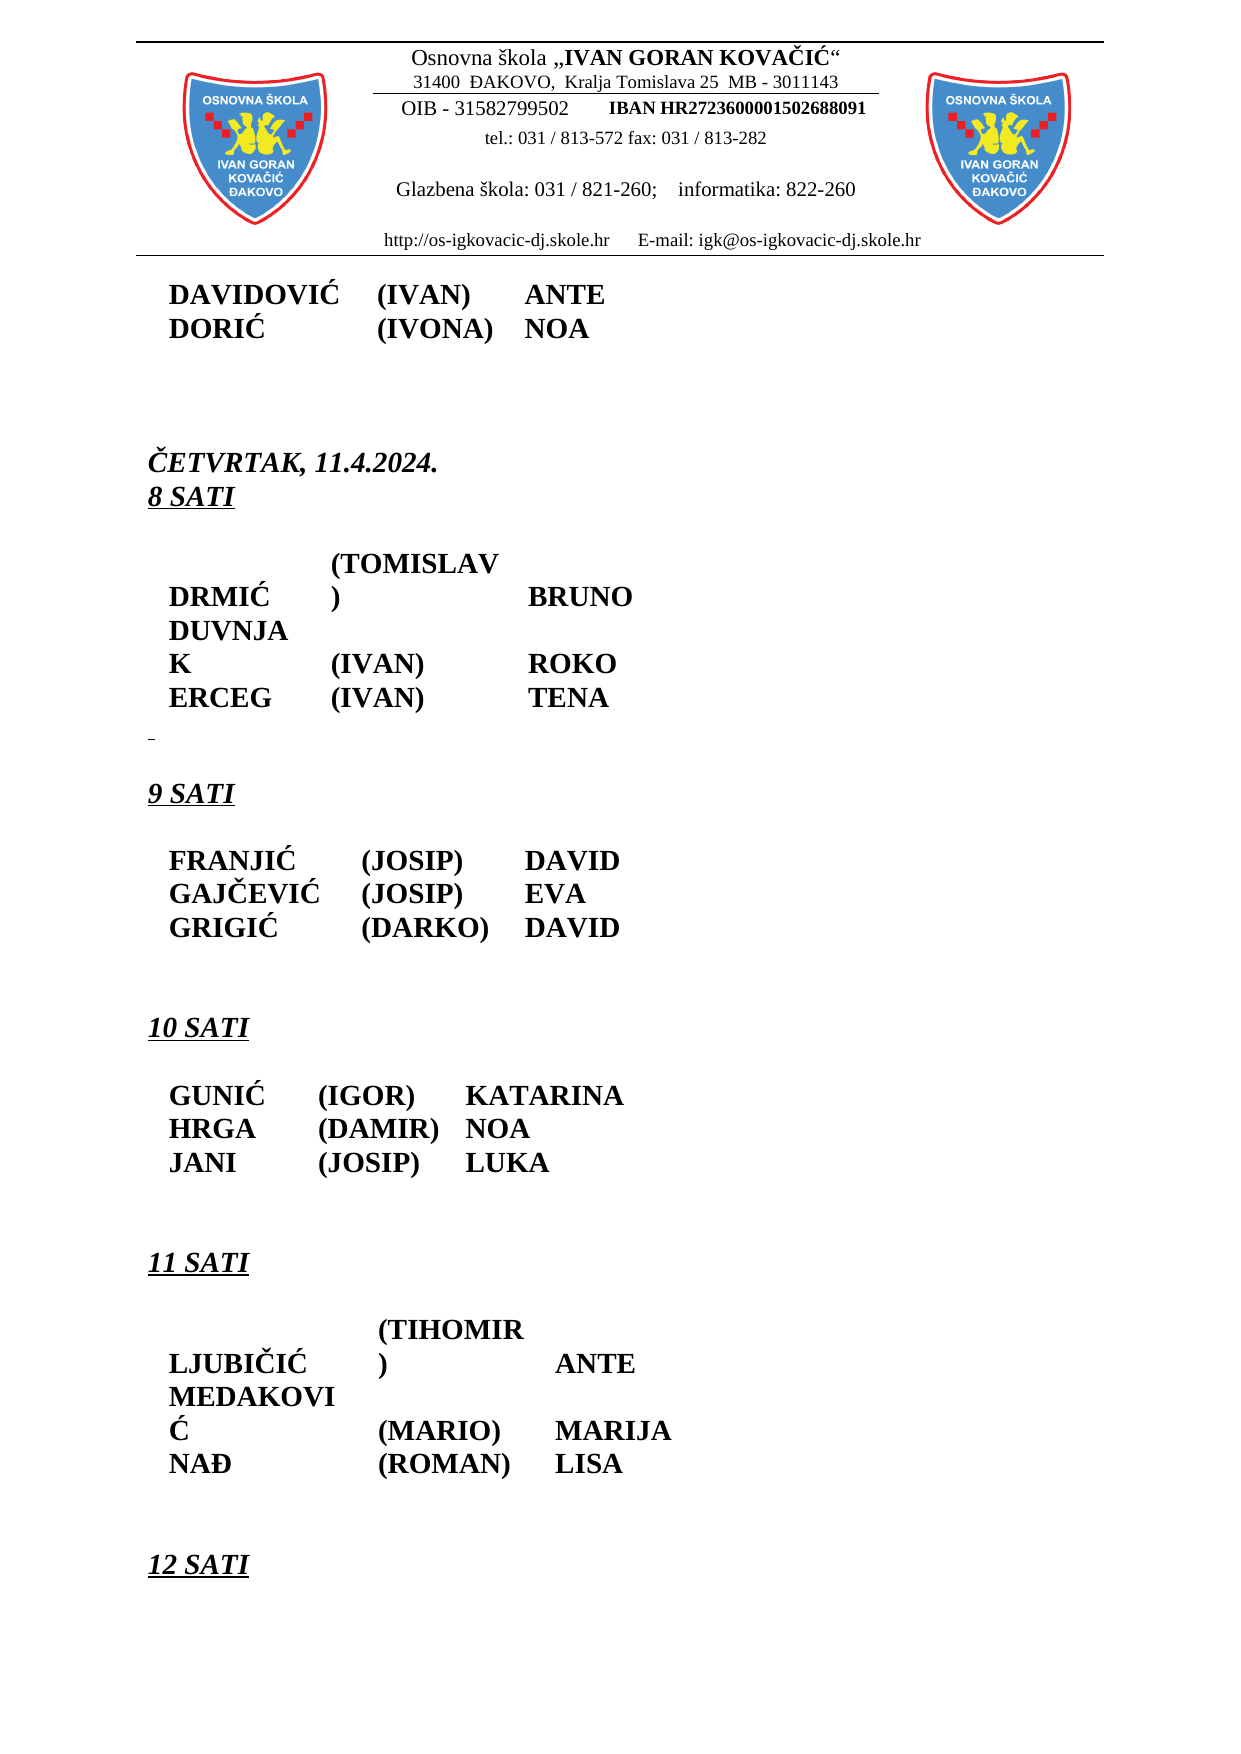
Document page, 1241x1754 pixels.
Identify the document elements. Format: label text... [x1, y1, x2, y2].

table_header BRUNO [517, 546, 707, 613]
table_cell (IVAN) [319, 680, 517, 713]
table_cell TENA [517, 680, 707, 713]
table_cell DAVID [513, 910, 723, 943]
table_cell (JOSIP) [307, 1145, 454, 1178]
table_header DRMIĆ [157, 546, 319, 613]
table_header ANTE [544, 1313, 724, 1379]
table_header KATARINA [454, 1078, 723, 1111]
picture [181, 71, 328, 226]
table_cell HRGA [157, 1111, 307, 1145]
table_cell JANI [157, 1145, 307, 1178]
table_header (IGOR) [307, 1078, 454, 1111]
text 12 SATI [148, 1547, 1093, 1581]
table_cell GRIGIĆ [157, 910, 350, 943]
table_cell GAJČEVIĆ [157, 876, 350, 910]
table_cell DUVNJAK [157, 613, 319, 680]
table_cell (IVONA) [366, 311, 513, 344]
table_cell NOA [513, 311, 708, 344]
table_cell DAVIDOVIĆ [157, 278, 366, 311]
table_cell EVA [513, 876, 723, 910]
table_cell MEDAKOVIĆ [157, 1380, 367, 1447]
table_cell (JOSIP) [350, 876, 513, 910]
picture [924, 71, 1072, 226]
table_header (JOSIP) [350, 843, 513, 876]
table_cell ERCEG [157, 680, 319, 713]
table_header DAVID [513, 843, 723, 876]
table_header (TOMISLAV) [319, 546, 517, 613]
table_header LJUBIČIĆ [157, 1313, 367, 1379]
table_cell (DARKO) [350, 910, 513, 943]
table_cell (DAMIR) [307, 1111, 454, 1145]
table_header FRANJIĆ [157, 843, 350, 876]
table_cell ROKO [517, 613, 707, 680]
text 9 SATI [148, 776, 1093, 809]
table_cell NAĐ [157, 1447, 367, 1480]
table_header (TIHOMIR) [367, 1313, 544, 1379]
table_cell (IVAN) [366, 278, 513, 311]
text 8 SATI [148, 479, 1093, 512]
text 11 SATI [148, 1245, 1093, 1279]
table_cell (MARIO) [367, 1380, 544, 1447]
text 10 SATI [148, 1011, 1093, 1044]
table_cell LISA [544, 1447, 724, 1480]
table_cell (ROMAN) [367, 1447, 544, 1480]
table_cell NOA [454, 1111, 723, 1145]
table_cell ANTE [513, 278, 708, 311]
table_header GUNIĆ [157, 1078, 307, 1111]
table_cell LUKA [454, 1145, 723, 1178]
table_cell DORIĆ [157, 311, 366, 344]
table_cell (IVAN) [319, 613, 517, 680]
table_cell MARIJA [544, 1380, 724, 1447]
text ČETVRTAK, 11.4.2024. [148, 445, 1093, 479]
